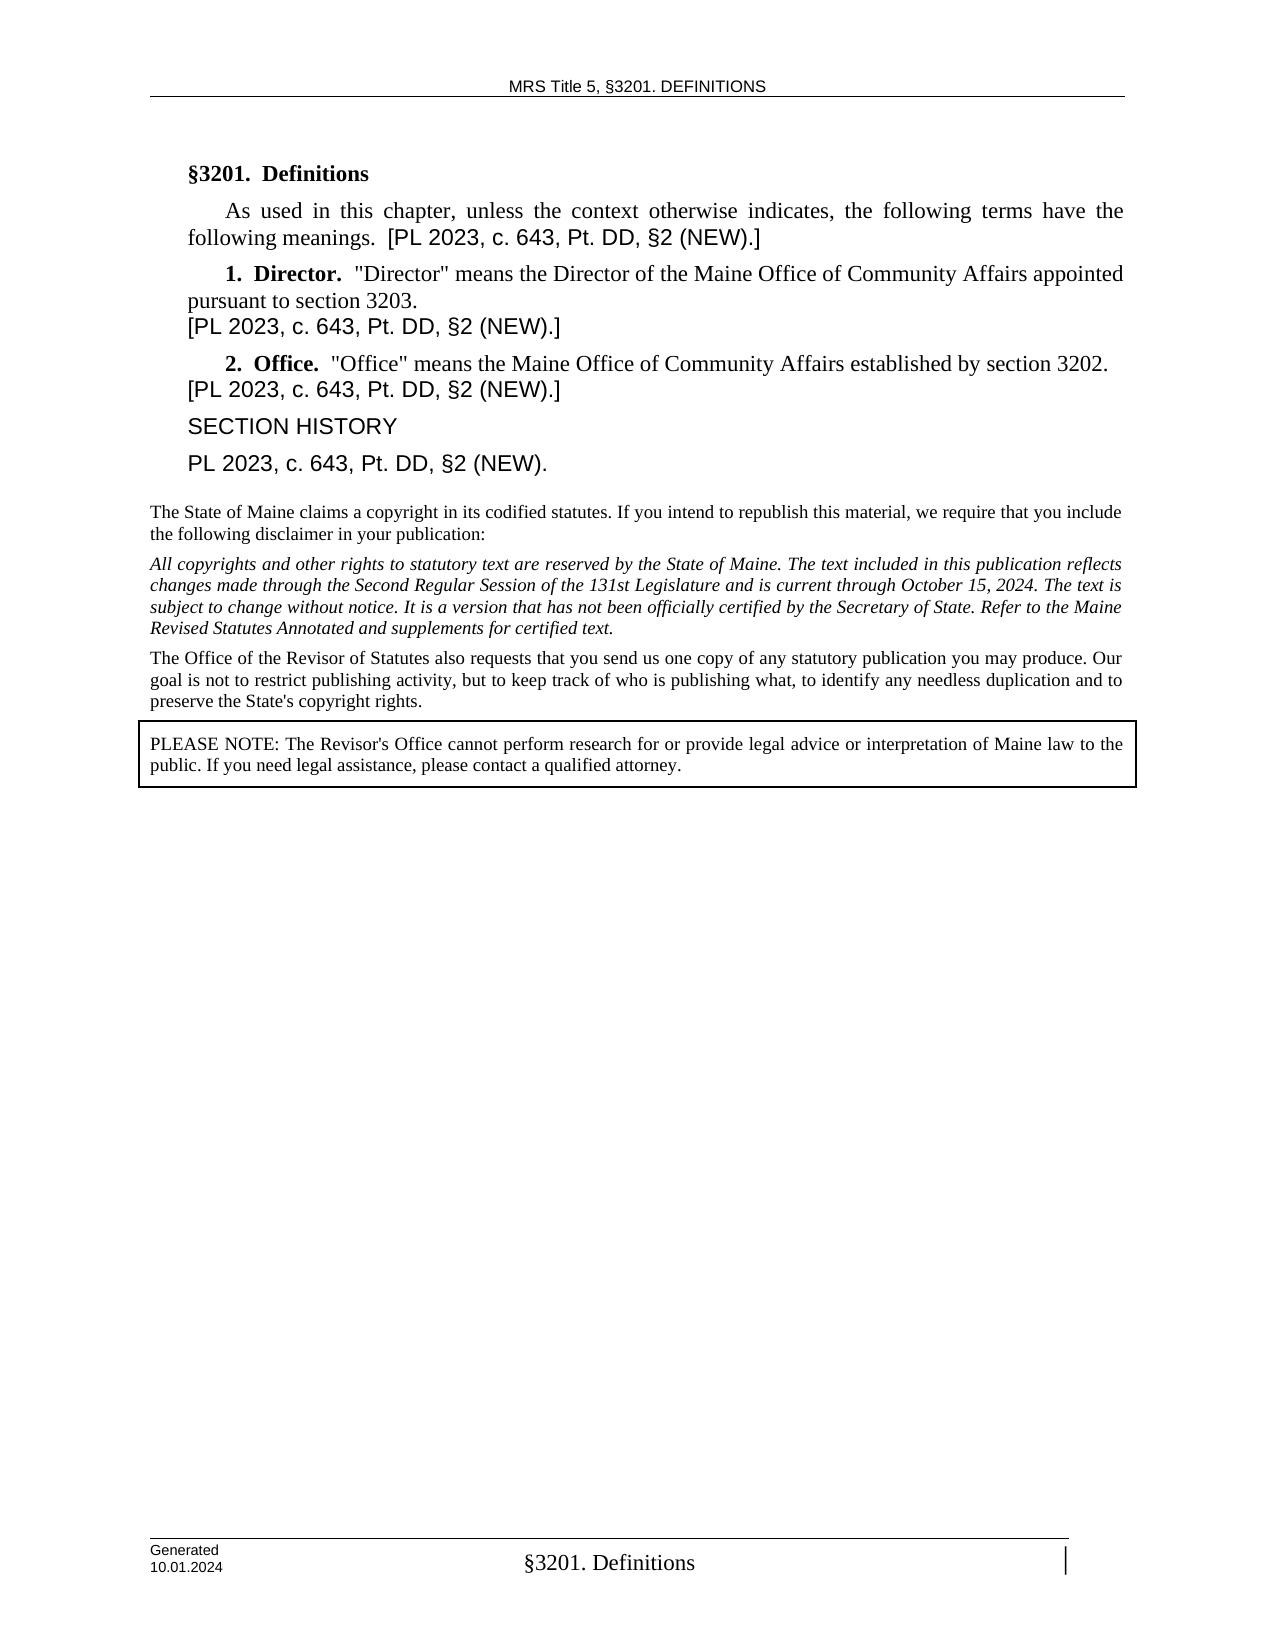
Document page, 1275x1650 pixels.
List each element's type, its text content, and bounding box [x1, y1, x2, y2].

text All copyrights and other rights to statutory text are reserved by the State of Maine. The text included in this publication reflects changes made through the Second Regular Session of the 131st Legislature and is current through October 15, 2024 . The text is subject to change without notice. It is a version that has not been officially certified by the Secretary of State. Refer to the Maine Revised Statutes Annotated and supplements for certified text. [150, 553, 1125, 639]
text 2. Office. "Office" means the Maine Office of Community Affairs established by section 3202. [187, 350, 1125, 376]
text SECTION HISTORY [187, 413, 1125, 439]
text 1. Director. "Director" means the Director of the Maine Office of Community Affairs appointed pursuant to section 3203. [187, 260, 1125, 313]
text §3201. Definitions [187, 160, 1125, 187]
text [PL 2023, c. 643, Pt. DD, §2 (NEW).] [187, 313, 1125, 339]
text PLEASE NOTE: The Revisor's Office cannot perform research for or provide legal advice or interpretation of Maine law to the public. If you need legal assistance, please contact a qualified attorney. [140, 722, 1135, 786]
text As used in this chapter, unless the context otherwise indicates, the following terms have the following meanings. [PL 2023, c. 643, Pt. DD, §2 (NEW).] [187, 197, 1125, 250]
text [PL 2023, c. 643, Pt. DD, §2 (NEW).] [187, 376, 1125, 403]
text The Office of the Revisor of Statutes also requests that you send us one copy of any statutory publication you may produce. Our goal is not to restrict publishing activity, but to keep track of who is publishing what, to identify any needless duplication and to preserve the State's copyright rights. [150, 647, 1125, 712]
text The State of Maine claims a copyright in its codified statutes. If you intend to republish this material, we require that you include the following disclaimer in your publication: [150, 501, 1125, 544]
text PL 2023, c. 643, Pt. DD, §2 (NEW). [187, 450, 1125, 476]
